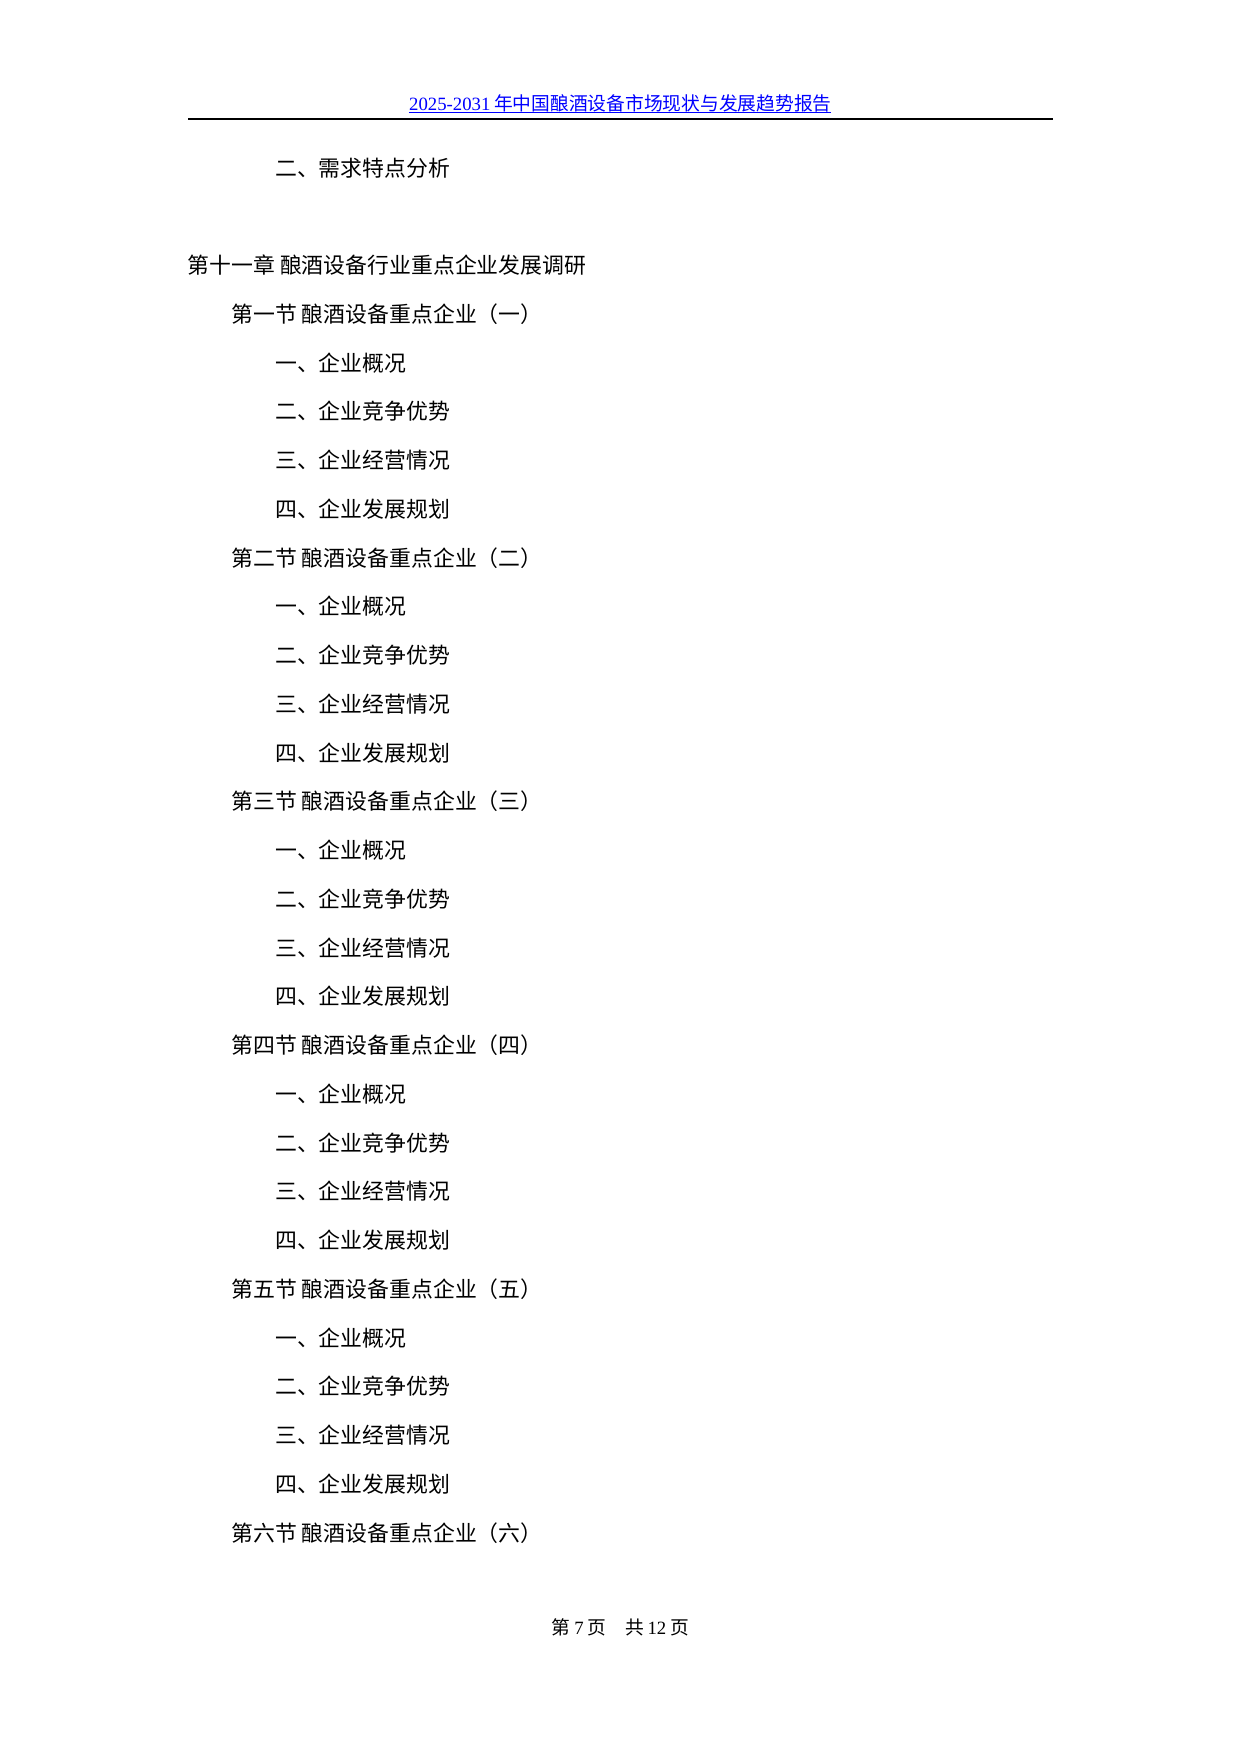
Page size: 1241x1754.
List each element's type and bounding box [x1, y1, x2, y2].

text [187, 150, 1053, 1548]
